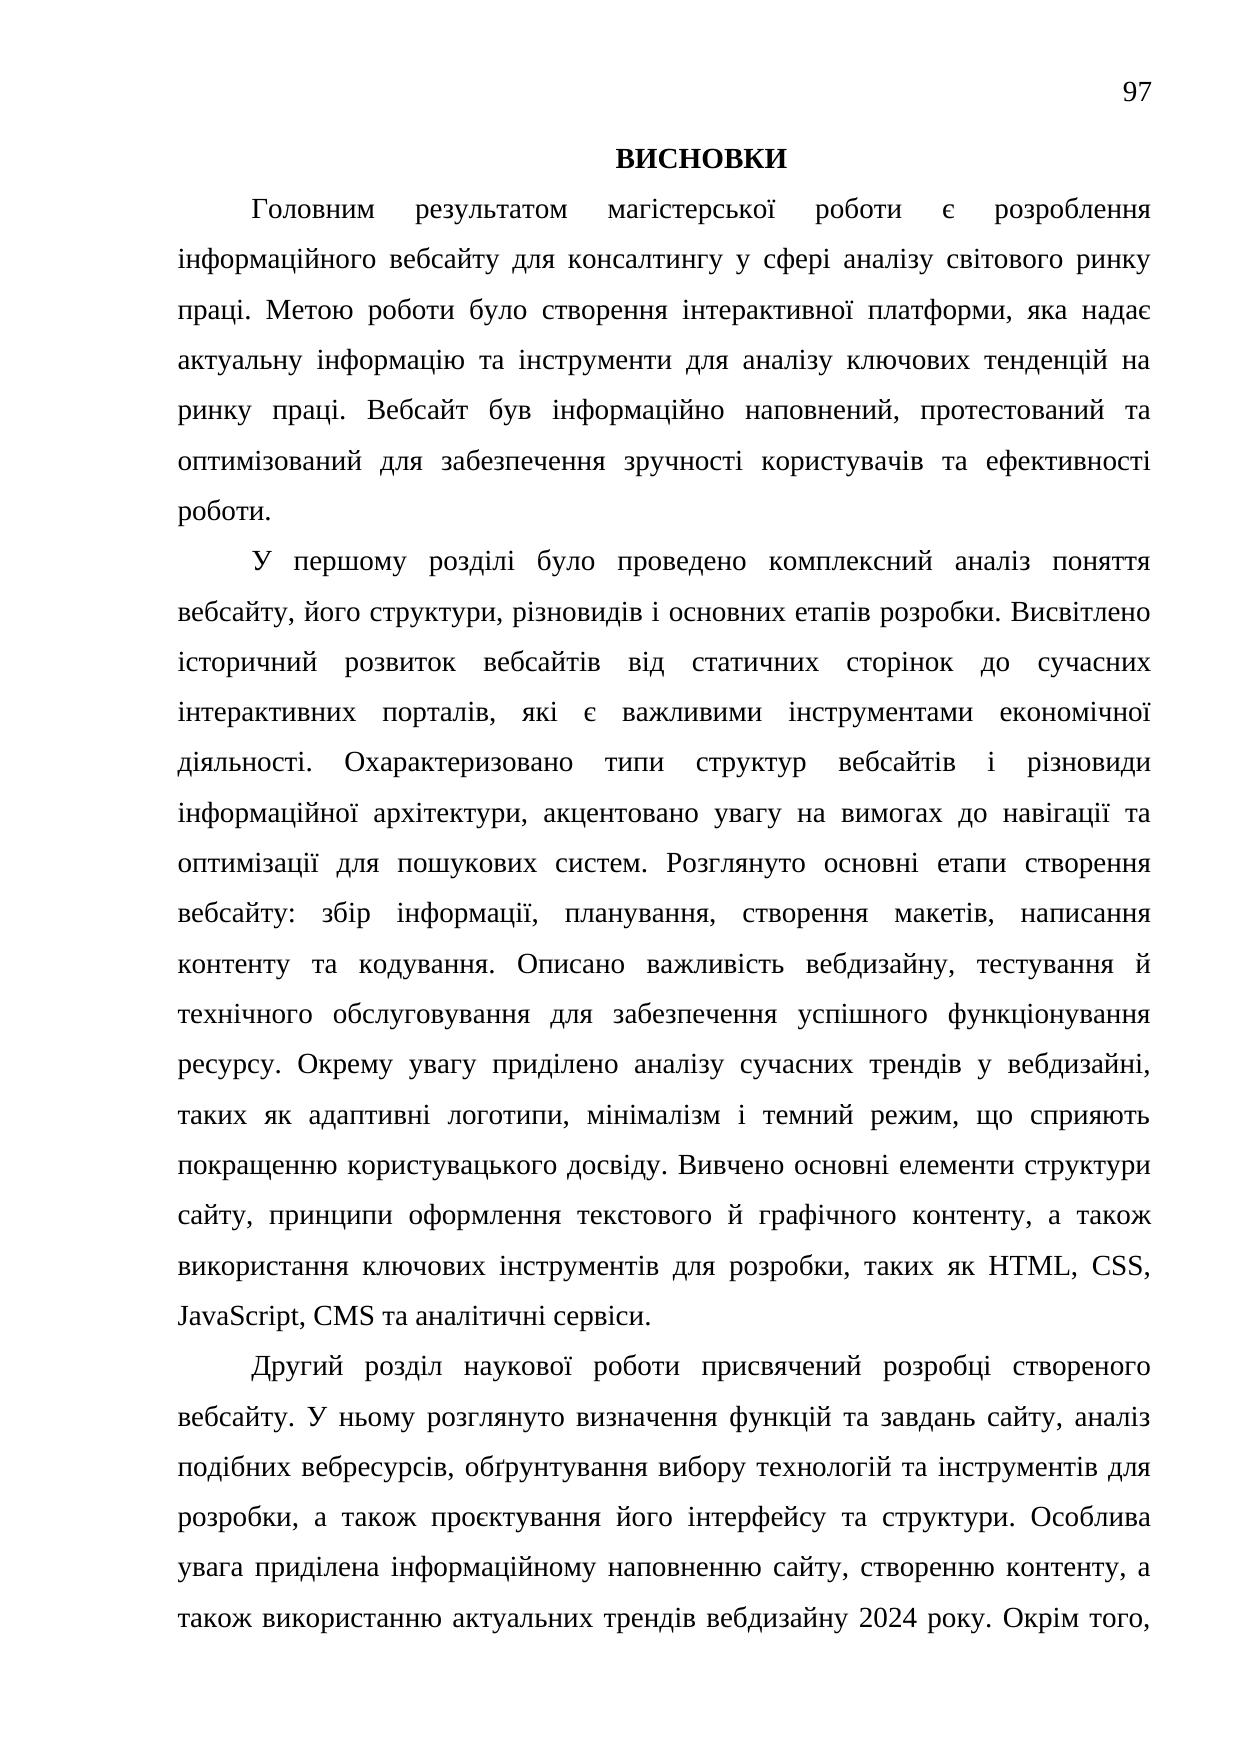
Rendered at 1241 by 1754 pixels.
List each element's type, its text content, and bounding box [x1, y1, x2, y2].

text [177, 1348, 1152, 1633]
subtitle ВИСНОВКИ [177, 141, 1152, 174]
text У першому розділі було проведено комплексний аналіз поняття вебсайту, його структури, різновидів і основних етапів розробки. Висвітлено історичний розвиток вебсайтів від статичних сторінок до сучасних інтерактивних порталів, які є важливими інструментами економічної діяльності. Охарактеризовано типи структур вебсайтів і різновиди інформаційної архітектури, акцентовано увагу на вимогах до навігації та оптимізації для пошукових систем. Розглянуто основні етапи створення вебсайту: збір інформації, планування, створення макетів, написання контенту та кодування. Описано важливість вебдизайну, тестування й технічного обслуговування для забезпечення успішного функціонування ресурсу. Окрему увагу приділено аналізу сучасних трендів у вебдизайні, таких як адаптивні логотипи, мінімалізм і темний режим, що сприяють покращенню користувацького досвіду. Вивчено основні елементи структури сайту, принципи оформлення текстового й графічного контенту, а також використання ключових інструментів для розробки, таких як HTML, CSS, JavaScript, CMS та аналітичні сервіси. [177, 543, 1152, 1332]
text Головним результатом магістерської роботи є розроблення інформаційного вебсайту для консалтингу у сфері аналізу світового ринку праці. Метою роботи було створення інтерактивної платформи, яка надає актуальну інформацію та інструменти для аналізу ключових тенденцій на ринку праці. Вебсайт був інформаційно наповнений, протестований та оптимізований для забезпечення зручності користувачів та ефективності роботи. [177, 191, 1152, 527]
